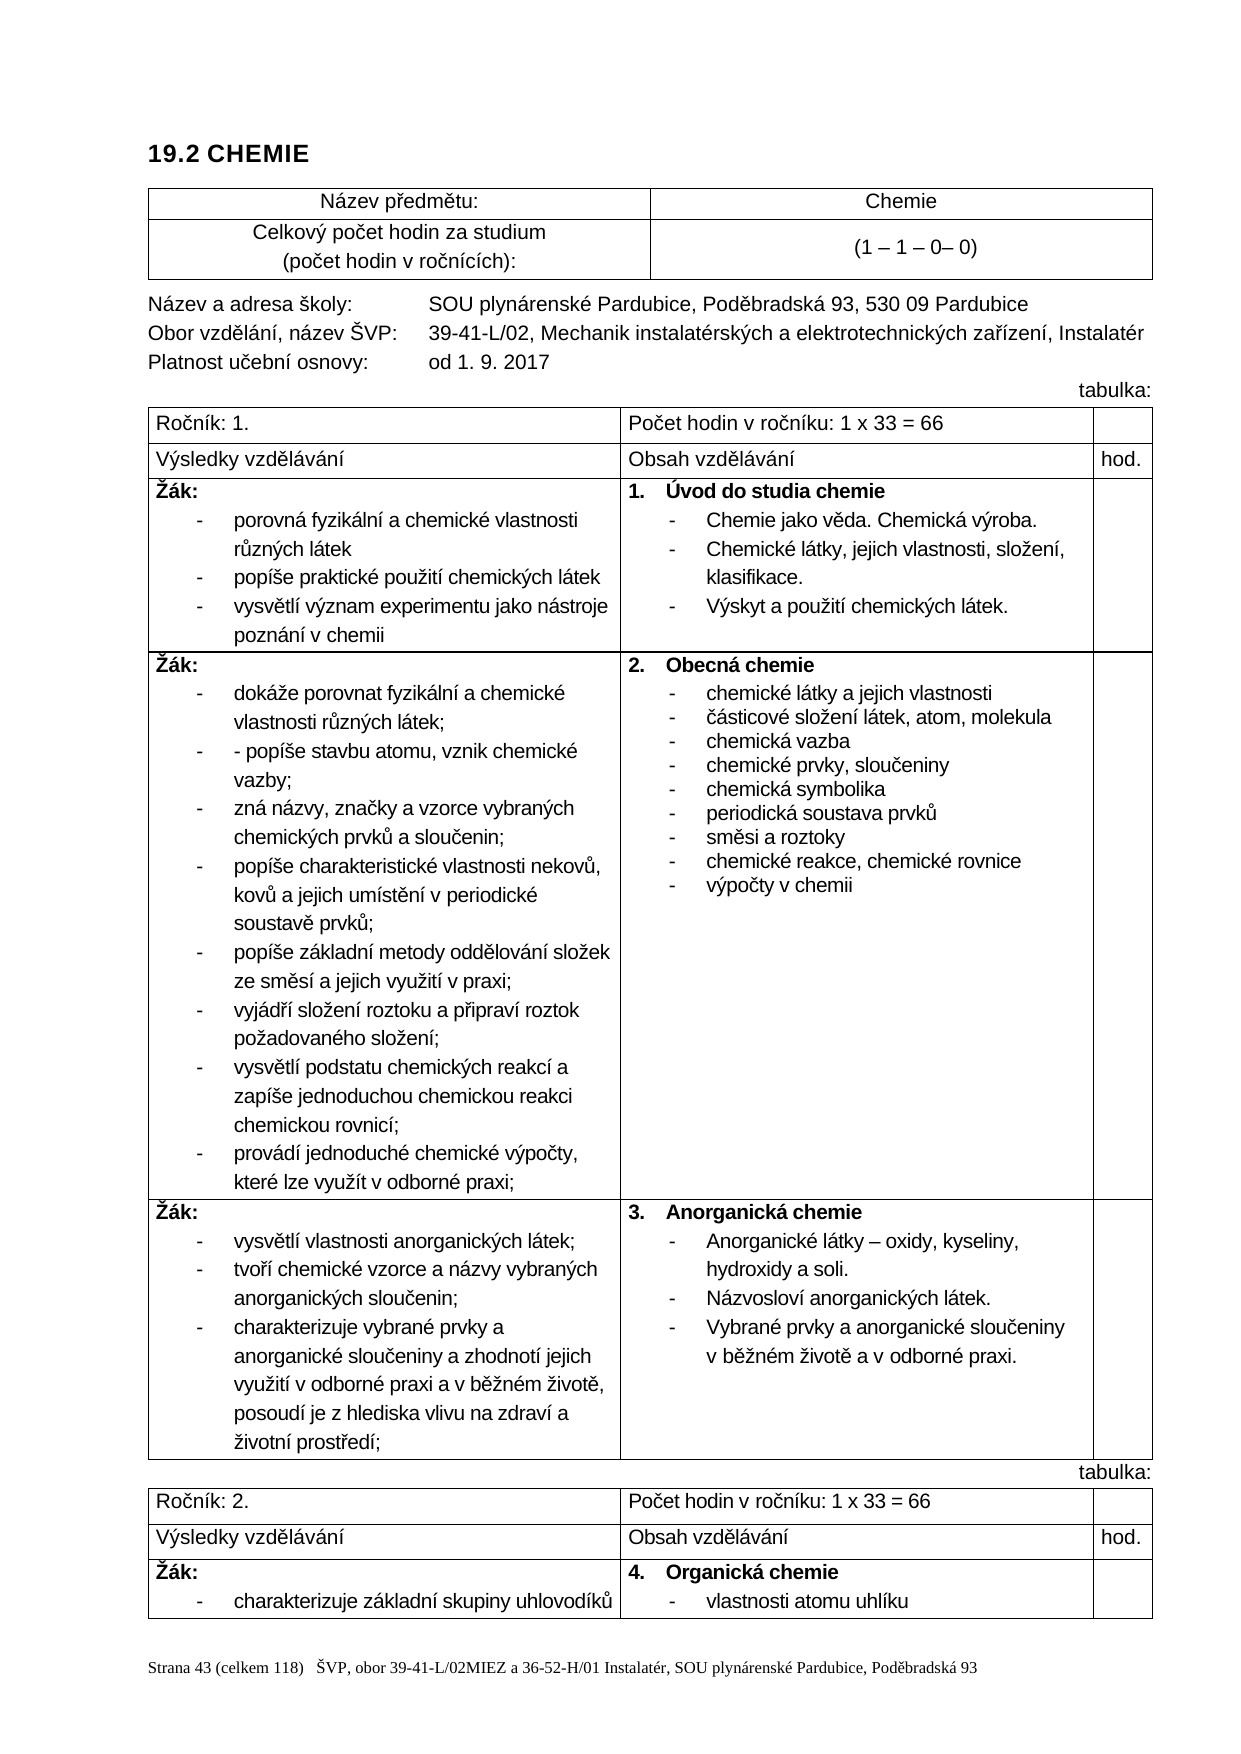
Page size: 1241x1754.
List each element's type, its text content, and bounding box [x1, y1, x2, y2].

table_header [1094, 1489, 1152, 1524]
table_cell [1094, 1200, 1152, 1458]
table_header Počet hodin v ročníku: 1 x 33 = 66 [621, 408, 1093, 442]
table_header Ročník: 2. [149, 1489, 620, 1524]
table_cell Obsah vzdělávání [621, 444, 1093, 478]
table_header Ročník: 1. [149, 408, 620, 442]
table_header [1094, 408, 1152, 442]
text Obor vzdělání, název ŠVP: 39-41-L/02, Mechanik instalatérských a elektrotechnických zařízení, Instalatér [148, 321, 1152, 345]
table_cell (1 – 1 – 0– 0) [651, 220, 1152, 278]
table_cell Úvod do studia chemie Chemie jako věda. Chemická výroba. Chemické látky, jejich vlastnosti, složení, klasifikace. Výskyt a použití chemických látek. [621, 479, 1093, 651]
table_cell hod. [1094, 1525, 1152, 1559]
table_cell hod. [1094, 444, 1152, 478]
table_cell Obsah vzdělávání [621, 1525, 1093, 1559]
table_header Název předmětu: [149, 189, 650, 219]
table_cell [1094, 1560, 1152, 1618]
text tabulka: [148, 378, 1152, 402]
table_cell [1094, 653, 1152, 1199]
text Platnost učební osnovy: od 1. 9. 2017 [148, 349, 1152, 373]
table_cell Obecná chemie chemické látky a jejich vlastnosti částicové složení látek, atom, molekula chemická vazba chemické prvky, sloučeniny chemická symbolika periodická soustava prvků směsi a roztoky chemické reakce, chemické rovnice výpočty v chemii [621, 653, 1093, 1199]
table_cell Celkový počet hodin za studium (počet hodin v ročnících): [149, 220, 650, 278]
text Chemie [148, 139, 1152, 168]
table_cell Žák: porovná fyzikální a chemické vlastnosti různých látek popíše praktické použití chemických látek vysvětlí význam experimentu jako nástroje poznání v chemii [149, 479, 620, 651]
table_cell Organická chemie vlastnosti atomu uhlíku základ názvosloví organických sloučenin organické sloučeniny v běžném životě a odborné praxi [621, 1560, 1093, 1618]
table_cell Výsledky vzdělávání [149, 444, 620, 478]
table_cell Výsledky vzdělávání [149, 1525, 620, 1559]
table_header Počet hodin v ročníku: 1 x 33 = 66 [621, 1489, 1093, 1524]
table_cell Anorganická chemie Anorganické látky – oxidy, kyseliny, hydroxidy a soli. Názvosloví anorganických látek. Vybrané prvky a anorganické sloučeniny v běžném životě a v odborné praxi. [621, 1200, 1093, 1458]
text Název a adresa školy: SOU plynárenské Pardubice, Poděbradská 93, 530 09 Pardubice [148, 292, 1152, 316]
table_cell Žák: dokáže porovnat fyzikální a chemické vlastnosti různých látek; - popíše stavbu atomu, vznik chemické vazby; zná názvy, značky a vzorce vybraných chemických prvků a sloučenin; popíše charakteristické vlastnosti nekovů, kovů a jejich umístění v periodické soustavě prvků; popíše základní metody oddělování složek ze směsí a jejich využití v praxi; vyjádří složení roztoku a připraví roztok požadovaného složení; vysvětlí podstatu chemických reakcí a zapíše jednoduchou chemickou reakci chemickou rovnicí; provádí jednoduché chemické výpočty, které lze využít v odborné praxi; [149, 653, 620, 1199]
table_cell [1094, 479, 1152, 651]
table_header Chemie [651, 189, 1152, 219]
text tabulka: [148, 1460, 1152, 1483]
table_cell Žák: vysvětlí vlastnosti anorganických látek; tvoří chemické vzorce a názvy vybraných anorganických sloučenin; charakterizuje vybrané prvky a anorganické sloučeniny a zhodnotí jejich využití v odborné praxi a v běžném životě, posoudí je z hlediska vlivu na zdraví a životní prostředí; [149, 1200, 620, 1458]
